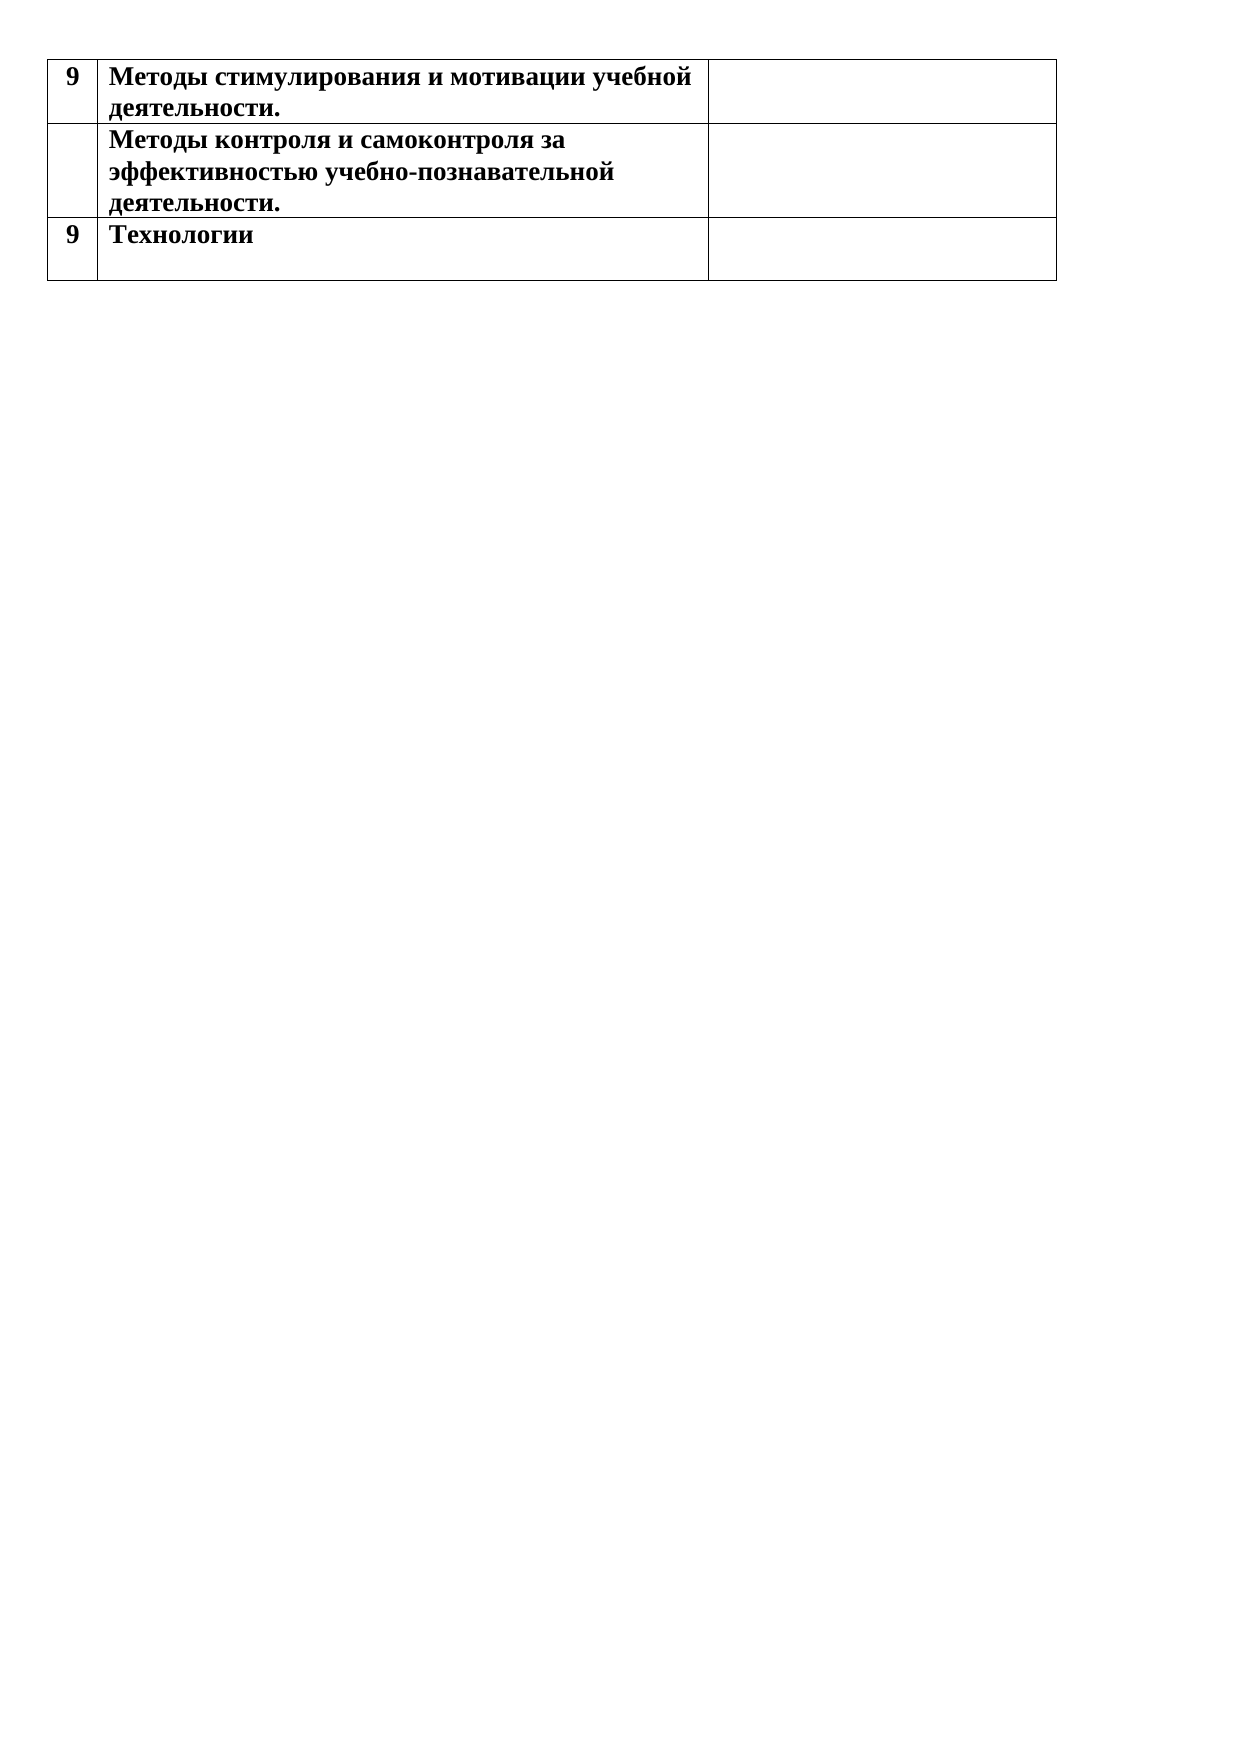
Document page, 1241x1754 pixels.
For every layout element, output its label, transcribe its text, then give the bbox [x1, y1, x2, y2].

table_cell 9 [48, 218, 97, 280]
table_cell 9 [48, 60, 97, 122]
table_cell [48, 124, 97, 217]
table_cell [709, 124, 1056, 217]
table_cell [709, 218, 1056, 280]
table_cell Методы контроля и самоконтроля за эффективностью учебно-познавательной деятельности. [98, 124, 708, 217]
table_cell Технологии [98, 218, 708, 280]
table_cell [709, 60, 1056, 122]
table_cell Методы стимулирования и мотивации учебной деятельности. [98, 60, 708, 122]
